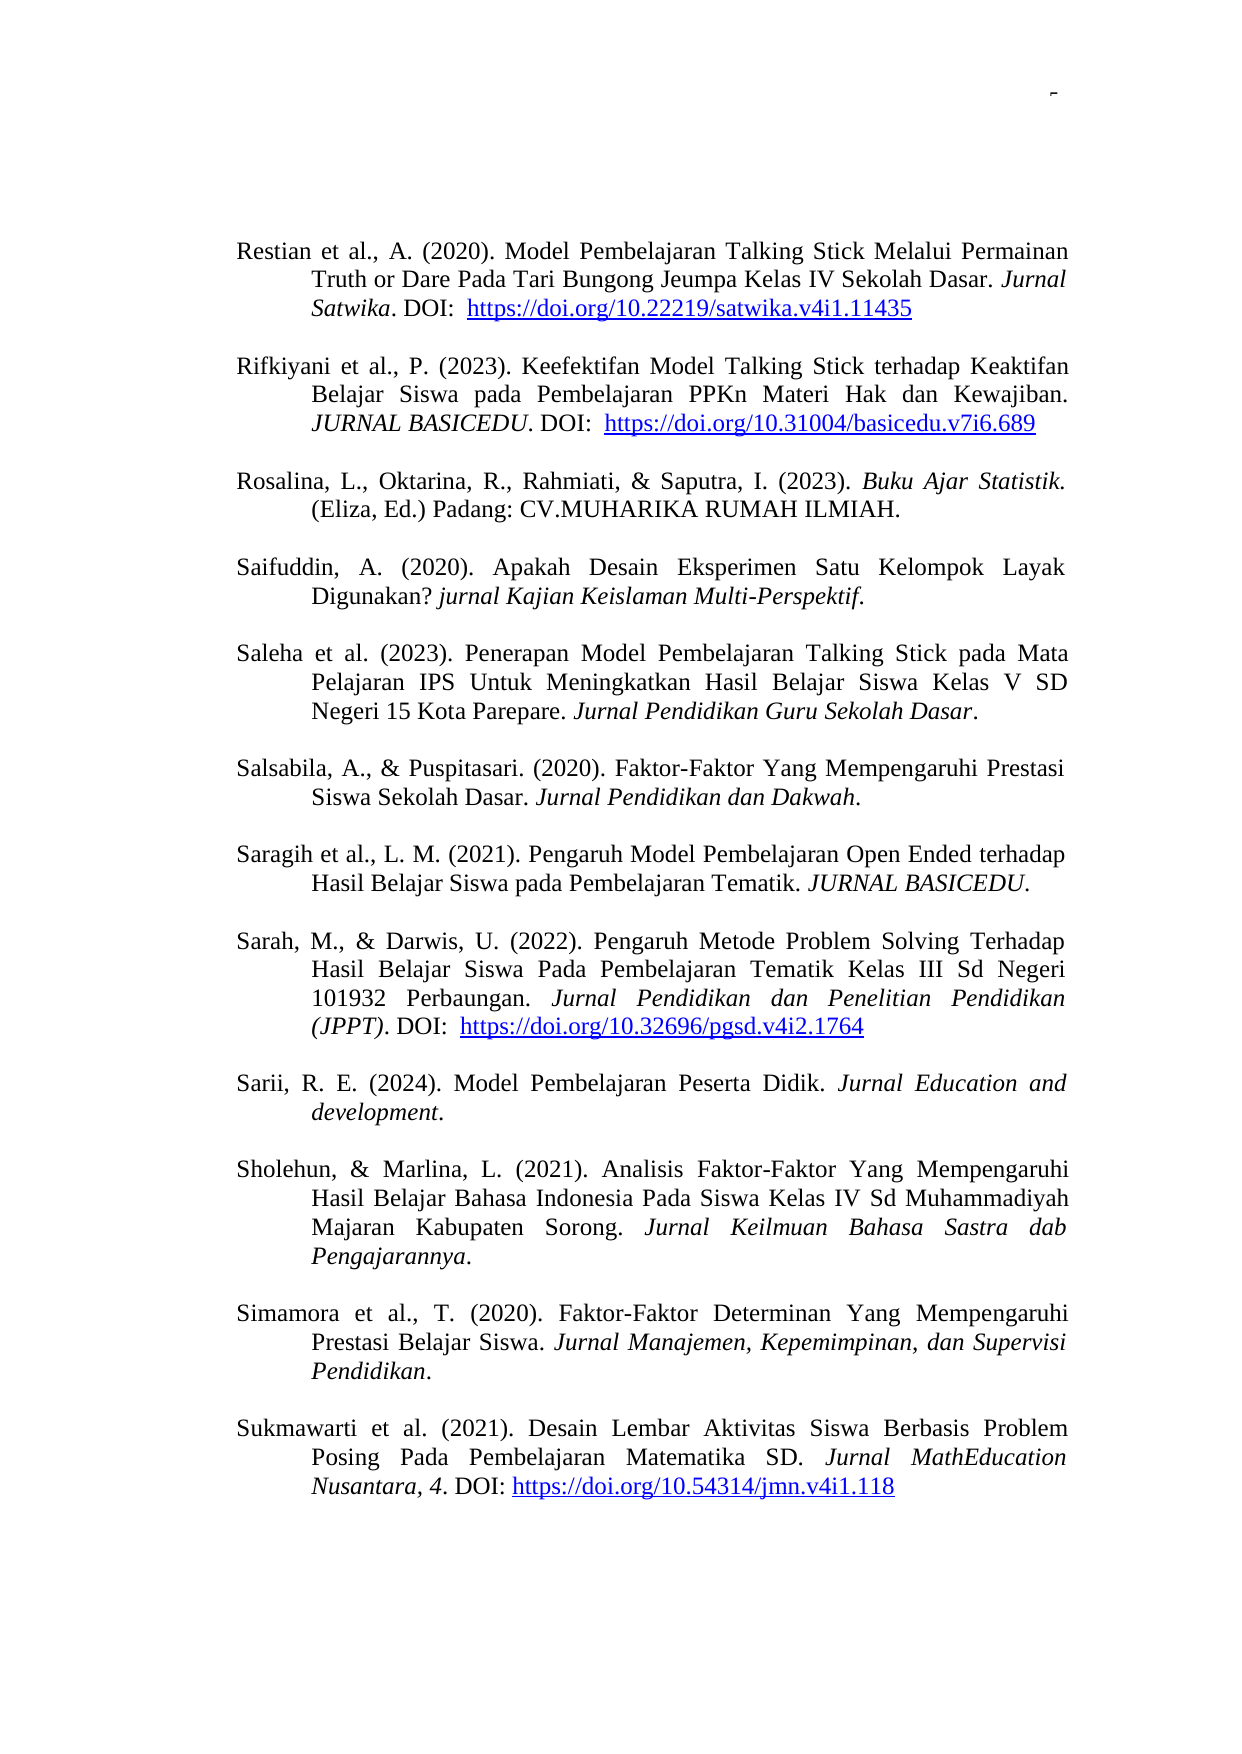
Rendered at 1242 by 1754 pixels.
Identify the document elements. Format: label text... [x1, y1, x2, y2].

text (Eliza, Ed.) Padang: CV.MUHARIKA RUMAH ILMIAH. [311, 494, 1077, 523]
text Saragih et al., L. M. (2021). Pengaruh Model Pembelajaran Open Ended terhadap [236, 839, 1077, 868]
text (JPPT). DOI: https://doi.org/10.32696/pgsd.v4i2.1764 [311, 1012, 1077, 1039]
text Sholehun, & Marlina, L. (2021). Analisis Faktor-Faktor Yang Mempengaruhi Hasil Belajar Bahasa Indonesia Pada Siswa Kelas IV Sd Muhammadiyah Majaran Kabupaten Sorong. Jurnal Keilmuan Bahasa Sastra dab Pengajarannya. [236, 1154, 1069, 1269]
text Digunakan? jurnal Kajian Keislaman Multi-Perspektif. [311, 581, 1077, 609]
text Rifkiyani et al., P. (2023). Keefektifan Model Talking Stick terhadap Keaktifan Belajar Siswa pada Pembelajaran PPKn Materi Hak dan Kewajiban. JURNAL BASICEDU. DOI: https://doi.org/10.31004/basicedu.v7i6.689 [236, 351, 1069, 437]
text Sukmawarti et al. (2021). Desain Lembar Aktivitas Siswa Berbasis Problem Posing Pada Pembelajaran Matematika SD. Jurnal MathEducation Nusantara, 4. DOI: https://doi.org/10.54314/jmn.v4i1.118 [236, 1413, 1069, 1499]
text Restian et al., A. (2020). Model Pembelajaran Talking Stick Melalui Permainan Truth or Dare Pada Tari Bungong Jeumpa Kelas IV Sekolah Dasar. Jurnal Satwika. DOI: https://doi.org/10.22219/satwika.v4i1.11435 [236, 236, 1069, 322]
text Sarah, M., & Darwis, U. (2022). Pengaruh Metode Problem Solving Terhadap [236, 926, 1077, 954]
text Saifuddin, A. (2020). Apakah Desain Eksperimen Satu Kelompok Layak [236, 552, 1077, 581]
text Salsabila, A., & Puspitasari. (2020). Faktor-Faktor Yang Mempengaruhi Prestasi [236, 753, 1077, 782]
text Siswa Sekolah Dasar. Jurnal Pendidikan dan Dakwah. [311, 782, 1077, 811]
text 101932 Perbaungan. Jurnal Pendidikan dan Penelitian Pendidikan [311, 983, 1077, 1012]
text Saleha et al. (2023). Penerapan Model Pembelajaran Talking Stick pada Mata Pelajaran IPS Untuk Meningkatkan Hasil Belajar Siswa Kelas V SD Negeri 15 Kota Parepare. Jurnal Pendidikan Guru Sekolah Dasar. [236, 638, 1068, 724]
text Hasil Belajar Siswa pada Pembelajaran Tematik. JURNAL BASICEDU. [311, 868, 1077, 897]
text Simamora et al., T. (2020). Faktor-Faktor Determinan Yang Mempengaruhi Prestasi Belajar Siswa. Jurnal Manajemen, Kepemimpinan, dan Supervisi Pendidikan. [236, 1298, 1069, 1384]
text Rosalina, L., Oktarina, R., Rahmiati, & Saputra, I. (2023). Buku Ajar Statistik. [236, 466, 1077, 494]
text Sarii, R. E. (2024). Model Pembelajaran Peserta Didik. Jurnal Education and development. [236, 1068, 1069, 1126]
text Hasil Belajar Siswa Pada Pembelajaran Tematik Kelas III Sd Negeri [311, 954, 1077, 983]
